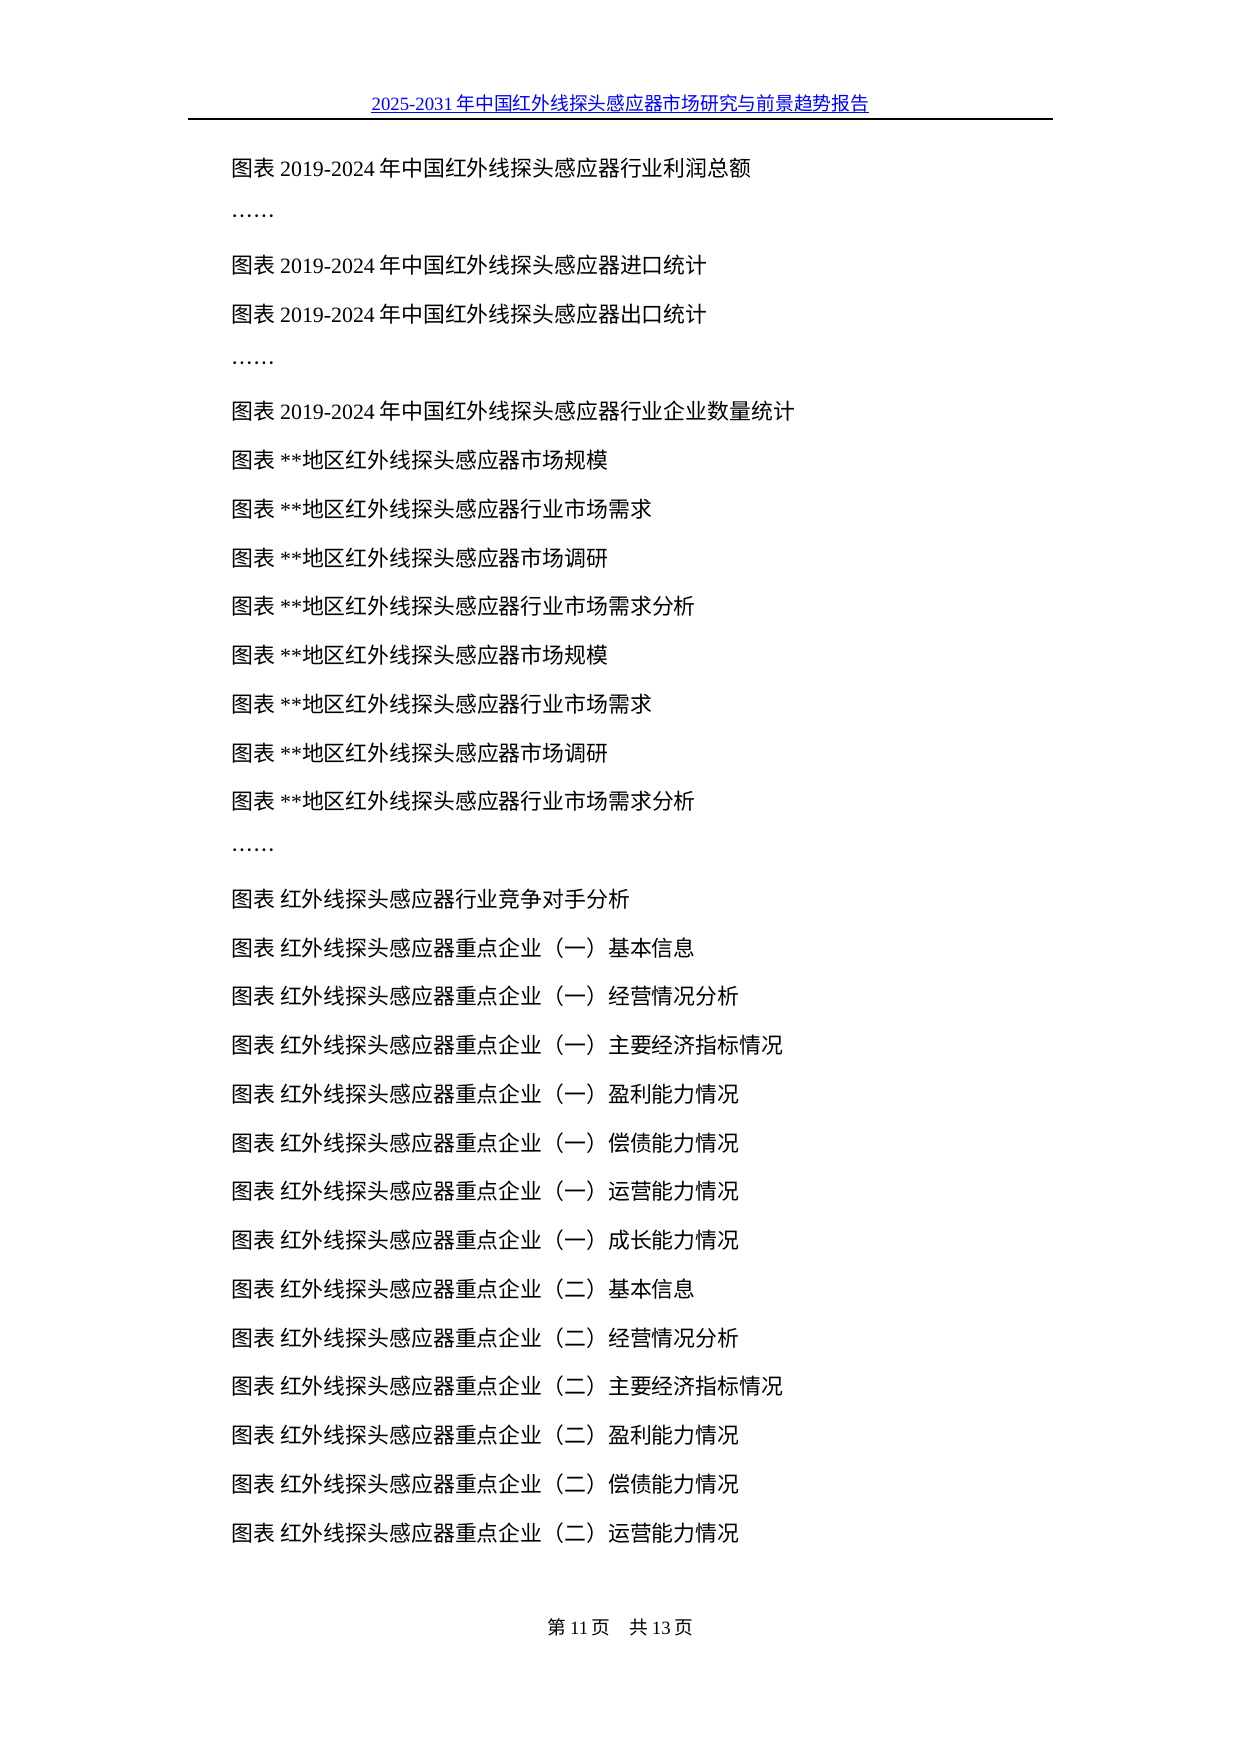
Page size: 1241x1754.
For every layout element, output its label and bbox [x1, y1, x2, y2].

text [187, 150, 1053, 1548]
